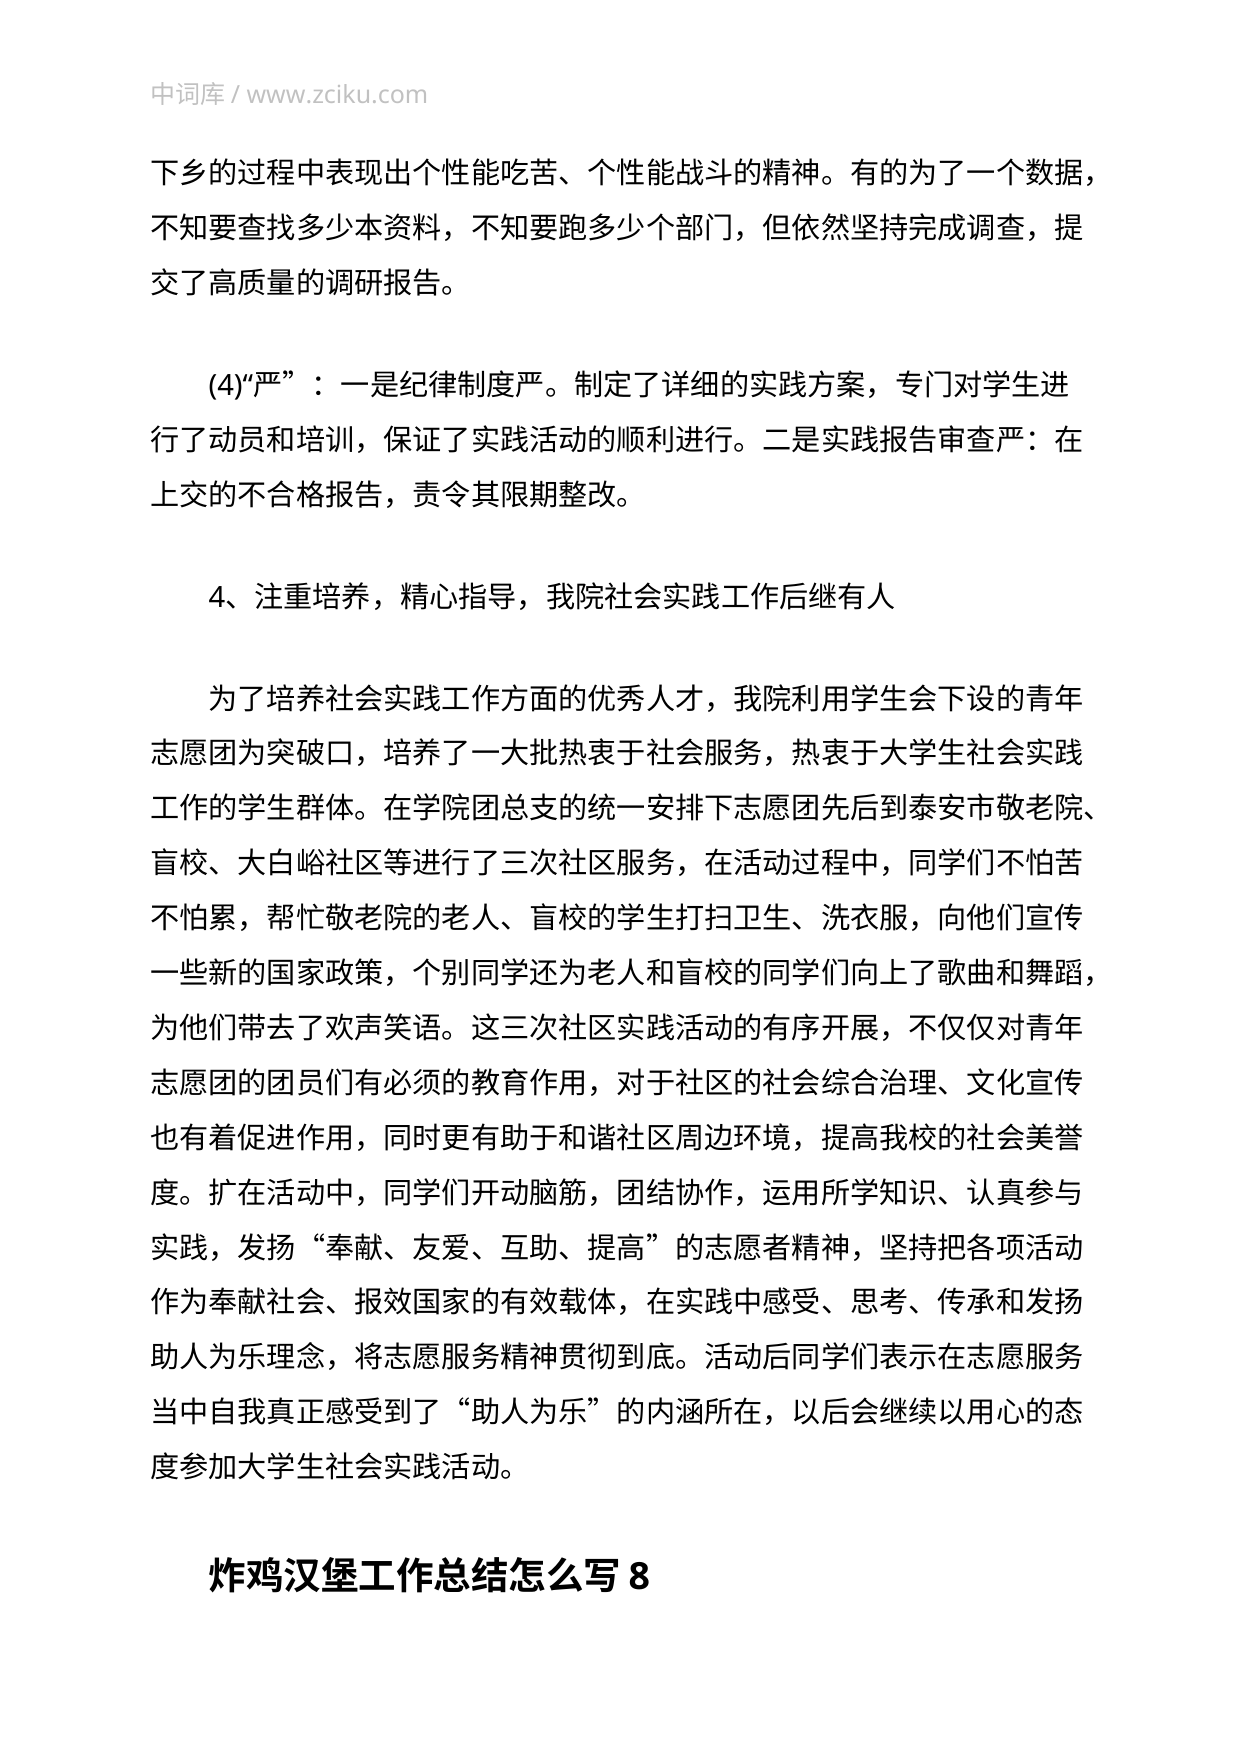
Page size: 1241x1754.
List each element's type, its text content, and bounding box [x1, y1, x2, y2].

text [150, 150, 1090, 302]
text 为了培养社会实践工作方面的优秀人才，我院利用学生会下设的青年志愿团为突破口，培养了一大批热衷于社会服务，热衷于大学生社会实践工作的学生群体。在学院团总支的统一安排下志愿团先后到泰安市敬老院、盲校、大白峪社区等进行了三次社区服务，在活动过程中，同学们不怕苦不怕累，帮忙敬老院的老人、盲校的学生打扫卫生、洗衣服，向他们宣传一些新的国家政策，个别同学还为老人和盲校的同学们向上了歌曲和舞蹈，为他们带去了欢声笑语。这三次社区实践活动的有序开展，不仅仅对青年志愿团的团员们有必须的教育作用，对于社区的社会综合治理、文化宣传也有着促进作用，同时更有助于和谐社区周边环境，提高我校的社会美誉度。扩在活动中，同学们开动脑筋，团结协作，运用所学知识、认真参与实践，发扬“奉献、友爱、互助、提高”的志愿者精神，坚持把各项活动作为奉献社会、报效国家的有效载体，在实践中感受、思考、传承和发扬助人为乐理念，将志愿服务精神贯彻到底。活动后同学们表示在志愿服务当中自我真正感受到了“助人为乐”的内涵所在，以后会继续以用心的态度参加大学生社会实践活动。 [150, 675, 1090, 1486]
text 炸鸡汉堡工作总结怎么写8 [150, 1546, 1090, 1600]
text 4、注重培养，精心指导，我院社会实践工作后继有人 [150, 573, 1090, 616]
text (4)“严”：一是纪律制度严。制定了详细的实践方案，专门对学生进行了动员和培训，保证了实践活动的顺利进行。二是实践报告审查严：在上交的不合格报告，责令其限期整改。 [150, 362, 1090, 514]
